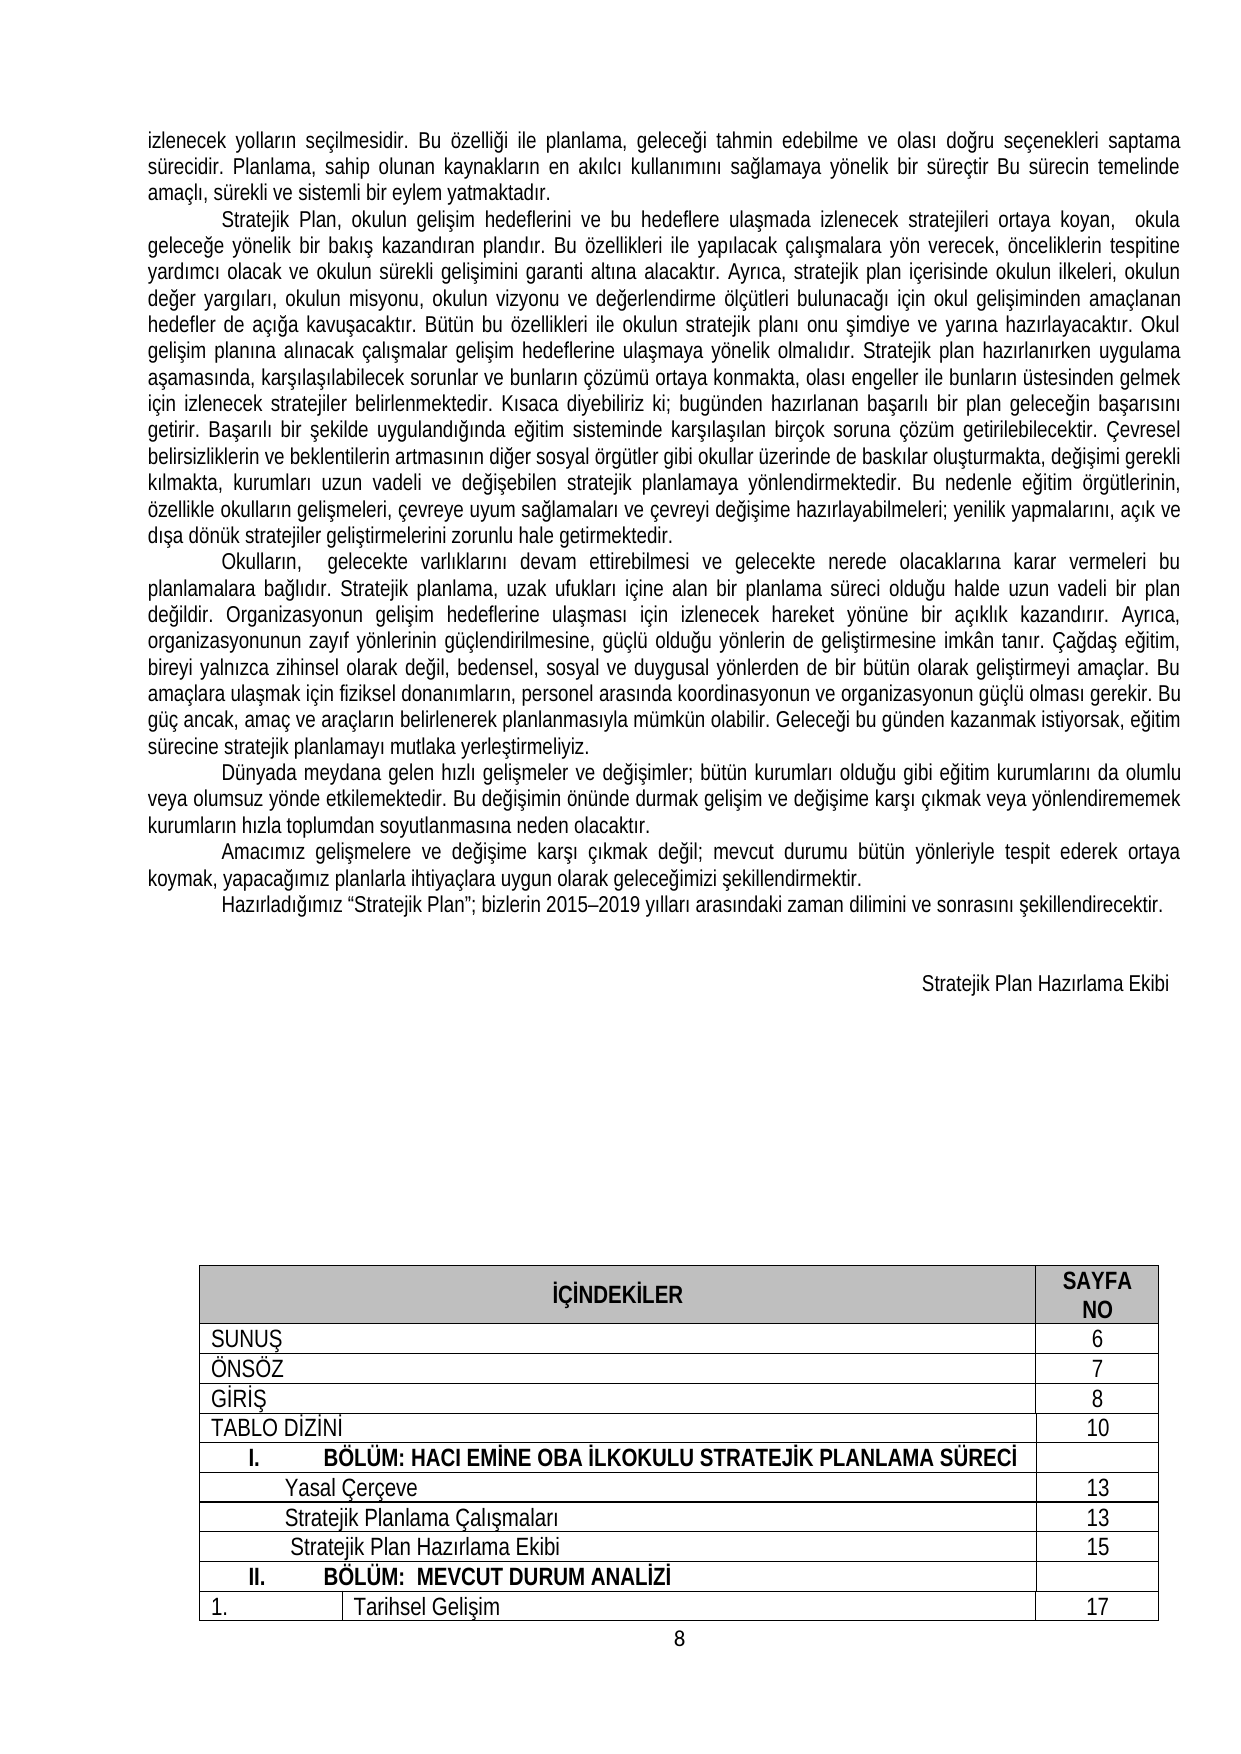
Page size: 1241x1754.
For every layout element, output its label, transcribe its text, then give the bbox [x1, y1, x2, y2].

text Okulların, gelecekte varlıklarını devam ettirebilmesi ve gelecekte nerede olacaklarına karar vermeleri bu planlamalara bağlıdır. Stratejik planlama, uzak ufukları içine alan bir planlama süreci olduğu halde uzun vadeli bir plan değildir. Organizasyonun gelişim hedeflerine ulaşması için izlenecek hareket yönüne bir açıklık kazandırır. Ayrıca, organizasyonunun zayıf yönlerinin güçlendirilmesine, güçlü olduğu yönlerin de geliştirmesine imkân tanır. Çağdaş eğitim, bireyi yalnızca zihinsel olarak değil, bedensel, sosyal ve duygusal yönlerden de bir bütün olarak geliştirmeyi amaçlar. Bu amaçlara ulaşmak için fiziksel donanımların, personel arasında koordinasyonun ve organizasyonun güçlü olması gerekir. Bu güç ancak, amaç ve araçların belirlenerek planlanmasıyla mümkün olabilir. Geleceği bu günden kazanmak istiyorsak, eğitim sürecine stratejik planlamayı mutlaka yerleştirmeliyiz. [148, 548, 1181, 759]
text Dünyada meydana gelen hızlı gelişmeler ve değişimler; bütün kurumları olduğu gibi eğitim kurumlarını da olumlu veya olumsuz yönde etkilemektedir. Bu değişimin önünde durmak gelişim ve değişime karşı çıkmak veya yönlendirememek kurumların hızla toplumdan soyutlanmasına neden olacaktır. [148, 759, 1181, 838]
table_cell Stratejik Plan Hazırlama Ekibi [200, 1532, 1036, 1561]
text Stratejik Plan, okulun gelişim hedeflerini ve bu hedeflere ulaşmada izlenecek stratejileri ortaya koyan, okula geleceğe yönelik bir bakış kazandıran plandır. Bu özellikleri ile yapılacak çalışmalara yön verecek, önceliklerin tespitine yardımcı olacak ve okulun sürekli gelişimini garanti altına alacaktır. Ayrıca, stratejik plan içerisinde okulun ilkeleri, okulun değer yargıları, okulun misyonu, okulun vizyonu ve değerlendirme ölçütleri bulunacağı için okul gelişiminden amaçlanan hedefler de açığa kavuşacaktır. Bütün bu özellikleri ile okulun stratejik planı onu şimdiye ve yarına hazırlayacaktır. Okul gelişim planına alınacak çalışmalar gelişim hedeflerine ulaşmaya yönelik olmalıdır. Stratejik plan hazırlanırken uygulama aşamasında, karşılaşılabilecek sorunlar ve bunların çözümü ortaya konmakta, olası engeller ile bunların üstesinden gelmek için izlenecek stratejiler belirlenmektedir. Kısaca diyebiliriz ki; bugünden hazırlanan başarılı bir plan geleceğin başarısını getirir. Başarılı bir şekilde uygulandığında eğitim sisteminde karşılaşılan birçok soruna çözüm getirilebilecektir. Çevresel belirsizliklerin ve beklentilerin artmasının diğer sosyal örgütler gibi okullar üzerinde de baskılar oluşturmakta, değişimi gerekli kılmakta, kurumları uzun vadeli ve değişebilen stratejik planlamaya yönlendirmektedir. Bu nedenle eğitim örgütlerinin, özellikle okulların gelişmeleri, çevreye uyum sağlamaları ve çevreyi değişime hazırlayabilmeleri; yenilik yapmalarını, açık ve dışa dönük stratejiler geliştirmelerini zorunlu hale getirmektedir. [148, 206, 1181, 548]
text Hazırladığımız “Stratejik Plan”; bizlerin 2015–2019 yılları arasındaki zaman dilimini ve sonrasını şekillendirecektir. [148, 891, 1181, 917]
table_header SAYFA NO [1036, 1266, 1158, 1323]
text Amacımız gelişmelere ve değişime karşı çıkmak değil; mevcut durumu bütün yönleriyle tespit ederek ortaya koymak, yapacağımız planlarla ihtiyaçlara uygun olarak geleceğimizi şekillendirmektir. [148, 838, 1181, 891]
table_cell 13 [1037, 1473, 1158, 1501]
table_cell [1037, 1562, 1158, 1591]
table_cell 7 [1036, 1354, 1158, 1383]
table_cell 17 [1036, 1592, 1158, 1620]
table_cell ÖNSÖZ [200, 1354, 1035, 1383]
table_cell 13 [1037, 1503, 1158, 1531]
table_cell 1. [200, 1592, 342, 1620]
table_cell Tarihsel Gelişim [343, 1592, 1035, 1620]
table_cell 10 [1037, 1414, 1158, 1442]
table_cell 8 [1036, 1384, 1158, 1412]
table_cell GİRİŞ [200, 1384, 1035, 1412]
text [148, 127, 1181, 206]
table_cell SUNUŞ [200, 1324, 1035, 1353]
table_cell 6 [1036, 1324, 1158, 1353]
table_cell BÖLÜM: MEVCUT DURUM ANALİZİ [200, 1562, 1036, 1591]
text Stratejik Plan Hazırlama Ekibi [885, 943, 1181, 996]
table_header İÇİNDEKİLER [200, 1266, 1035, 1323]
table_cell BÖLÜM: HACI EMİNE OBA İLKOKULU STRATEJİK PLANLAMA SÜRECİ [200, 1443, 1036, 1472]
table_cell Stratejik Planlama Çalışmaları [200, 1503, 1036, 1531]
table_cell Yasal Çerçeve [200, 1473, 1036, 1501]
table_cell 15 [1037, 1532, 1158, 1561]
table_cell TABLO DİZİNİ [200, 1414, 1036, 1442]
table_cell [1037, 1443, 1158, 1472]
